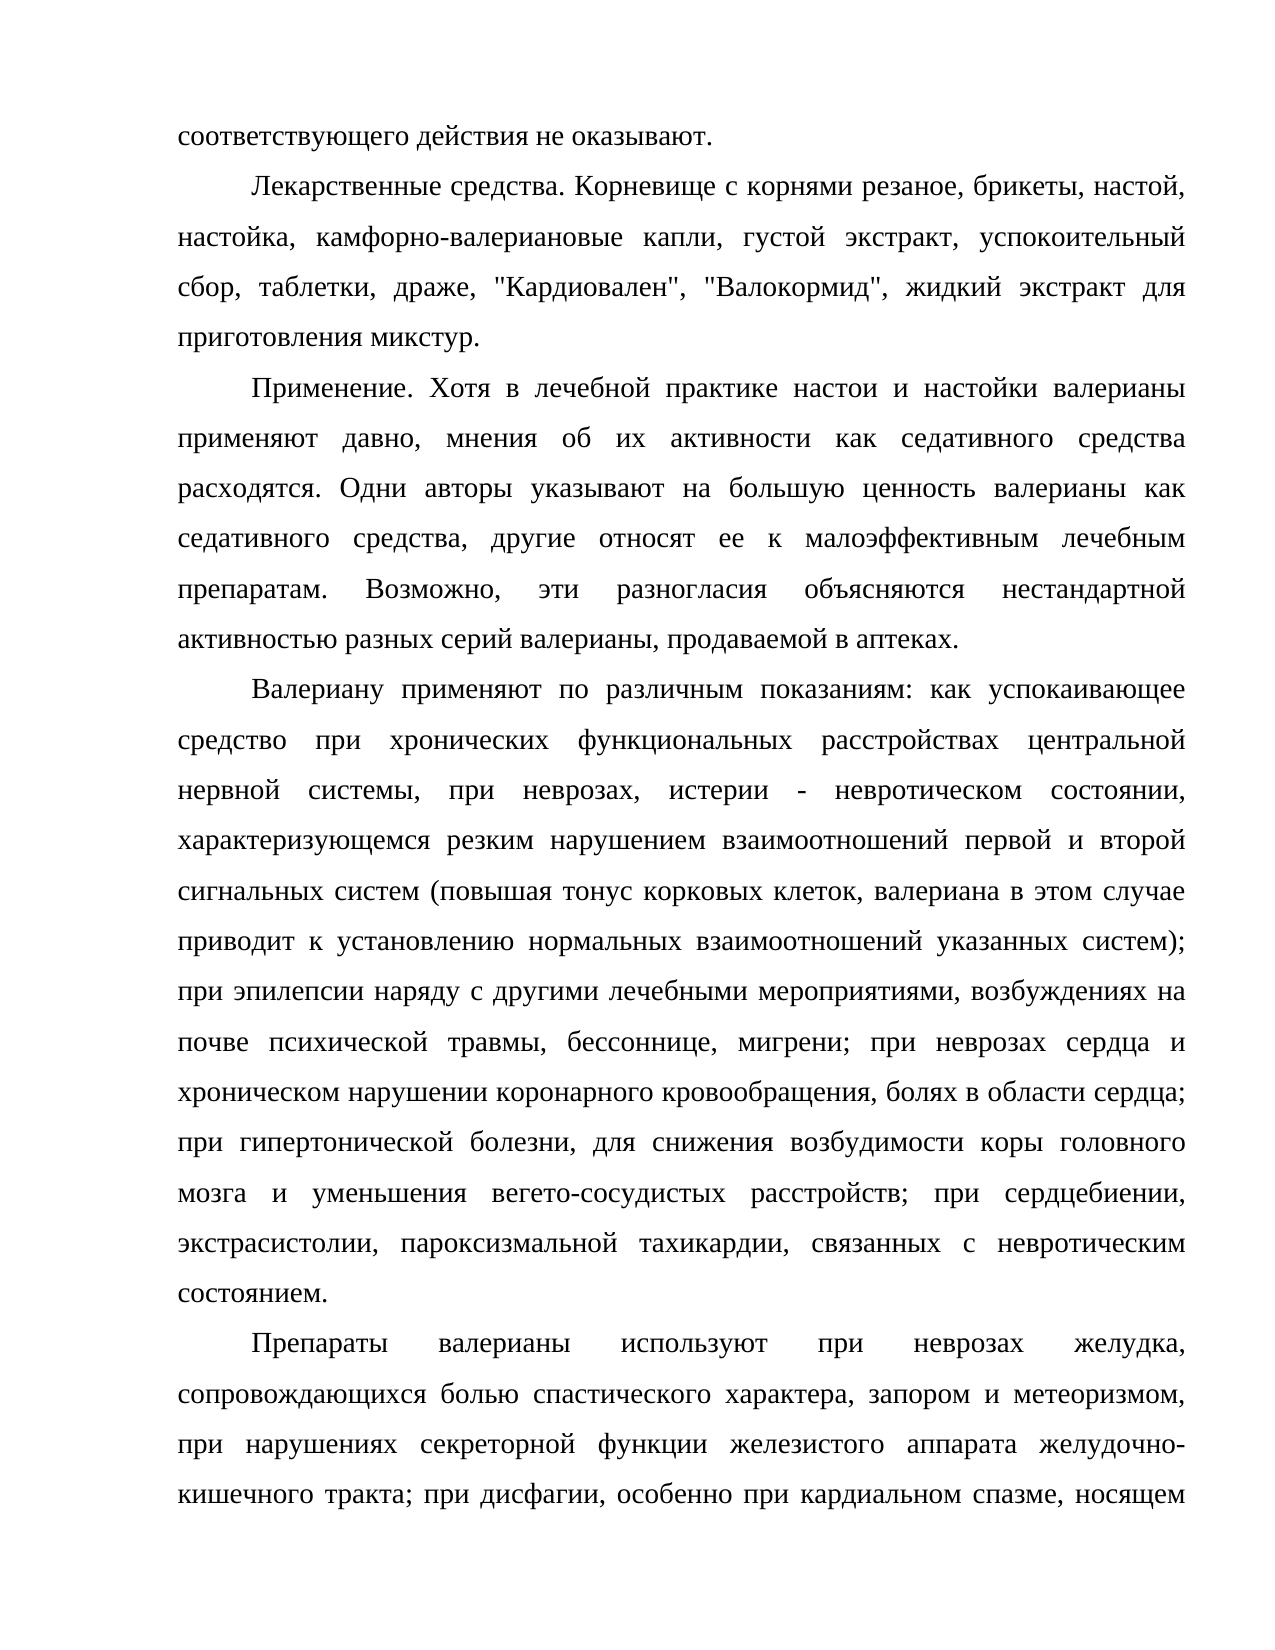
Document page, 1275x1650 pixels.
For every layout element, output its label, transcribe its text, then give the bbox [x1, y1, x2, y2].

text Применение. Хотя в лечебной практике настои и настойки валерианы применяют давно, мнения об их активности как седативного средства расходятся. Одни авторы указывают на большую ценность валерианы как седативного средства, другие относят ее к малоэффективным лечебным препаратам. Возможно, эти разногласия объясняются нестандартной активностью разных серий валерианы, продаваемой в аптеках. [177, 370, 1186, 655]
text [177, 118, 1186, 152]
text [177, 1326, 1186, 1510]
text Лекарственные средства. Корневище с корнями резаное, брикеты, настой, настойка, камфорно-валериановые капли, густой экстракт, успокоительный сбор, таблетки, драже, "Кардиовален", "Валокормид", жидкий экстракт для приготовления микстур. [177, 168, 1186, 353]
text Валериану применяют по различным показаниям: как успокаивающее средство при хронических функциональных расстройствах центральной нервной системы, при неврозах, истерии - невротическом состоянии, характеризующемся резким нарушением взаимоотношений первой и второй сигнальных систем (повышая тонус корковых клеток, валериана в этом случае приводит к установлению нормальных взаимоотношений указанных систем); при эпилепсии наряду с другими лечебными мероприятиями, возбуждениях на почве психической травмы, бессоннице, мигрени; при неврозах сердца и хроническом нарушении коронарного кровообращения, болях в области сердца; при гипертонической болезни, для снижения возбудимости коры головного мозга и уменьшения вегето-сосудистых расстройств; при сердцебиении, экстрасистолии, пароксизмальной тахикардии, связанных с невротическим состоянием. [177, 672, 1186, 1309]
